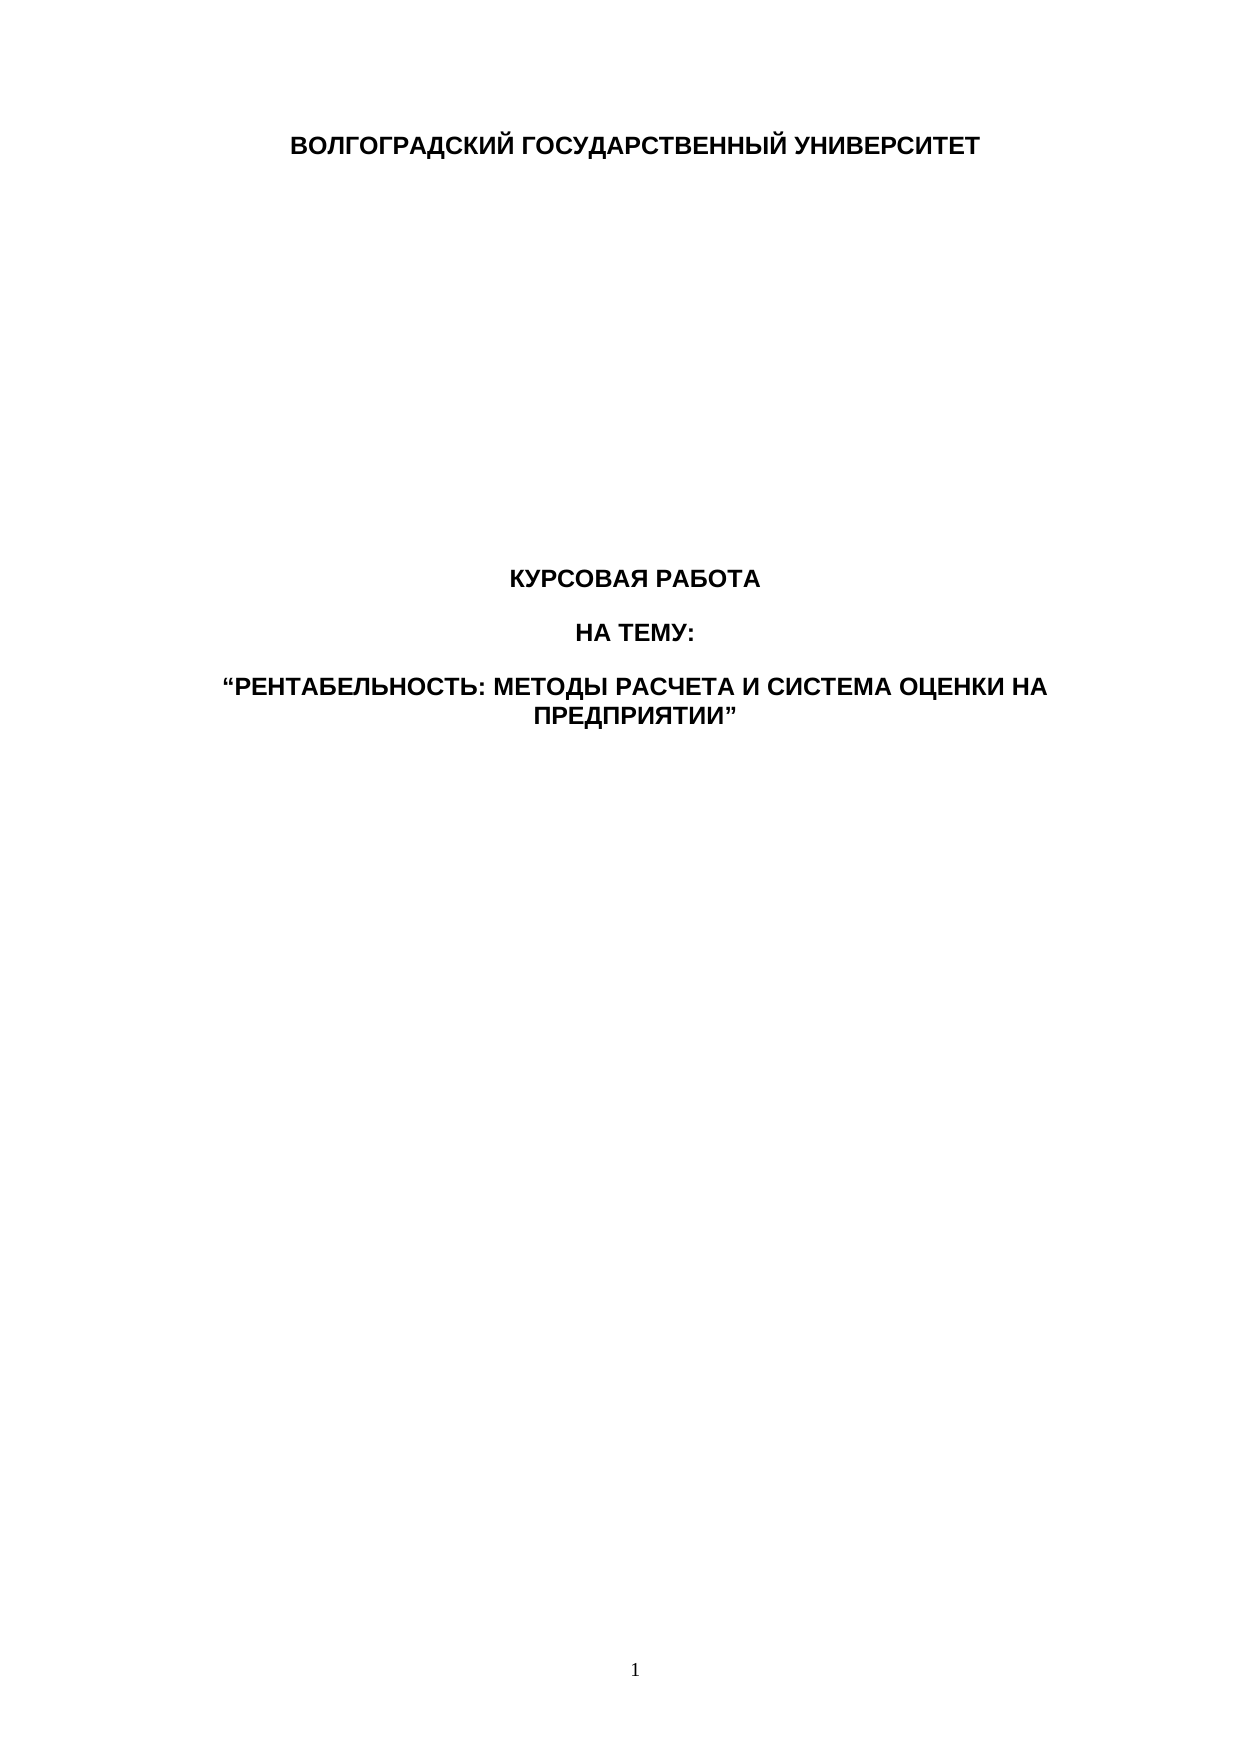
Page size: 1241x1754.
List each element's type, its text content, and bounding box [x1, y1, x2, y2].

text ВОЛГОГРАДСКИЙ ГОСУДАРСТВЕННЫЙ УНИВЕРСИТЕТ [118, 131, 1152, 160]
text НА ТЕМУ: [118, 618, 1152, 647]
text “рЕНТАБЕЛЬНОСТЬ: МЕТОДЫ РАСЧЕТА И СИСТЕМА ОЦЕНКИ НА ПРЕДПРИЯТИИ”СоДержание [118, 672, 1152, 730]
text кУРСОВАЯ РАБОТА [118, 563, 1152, 593]
